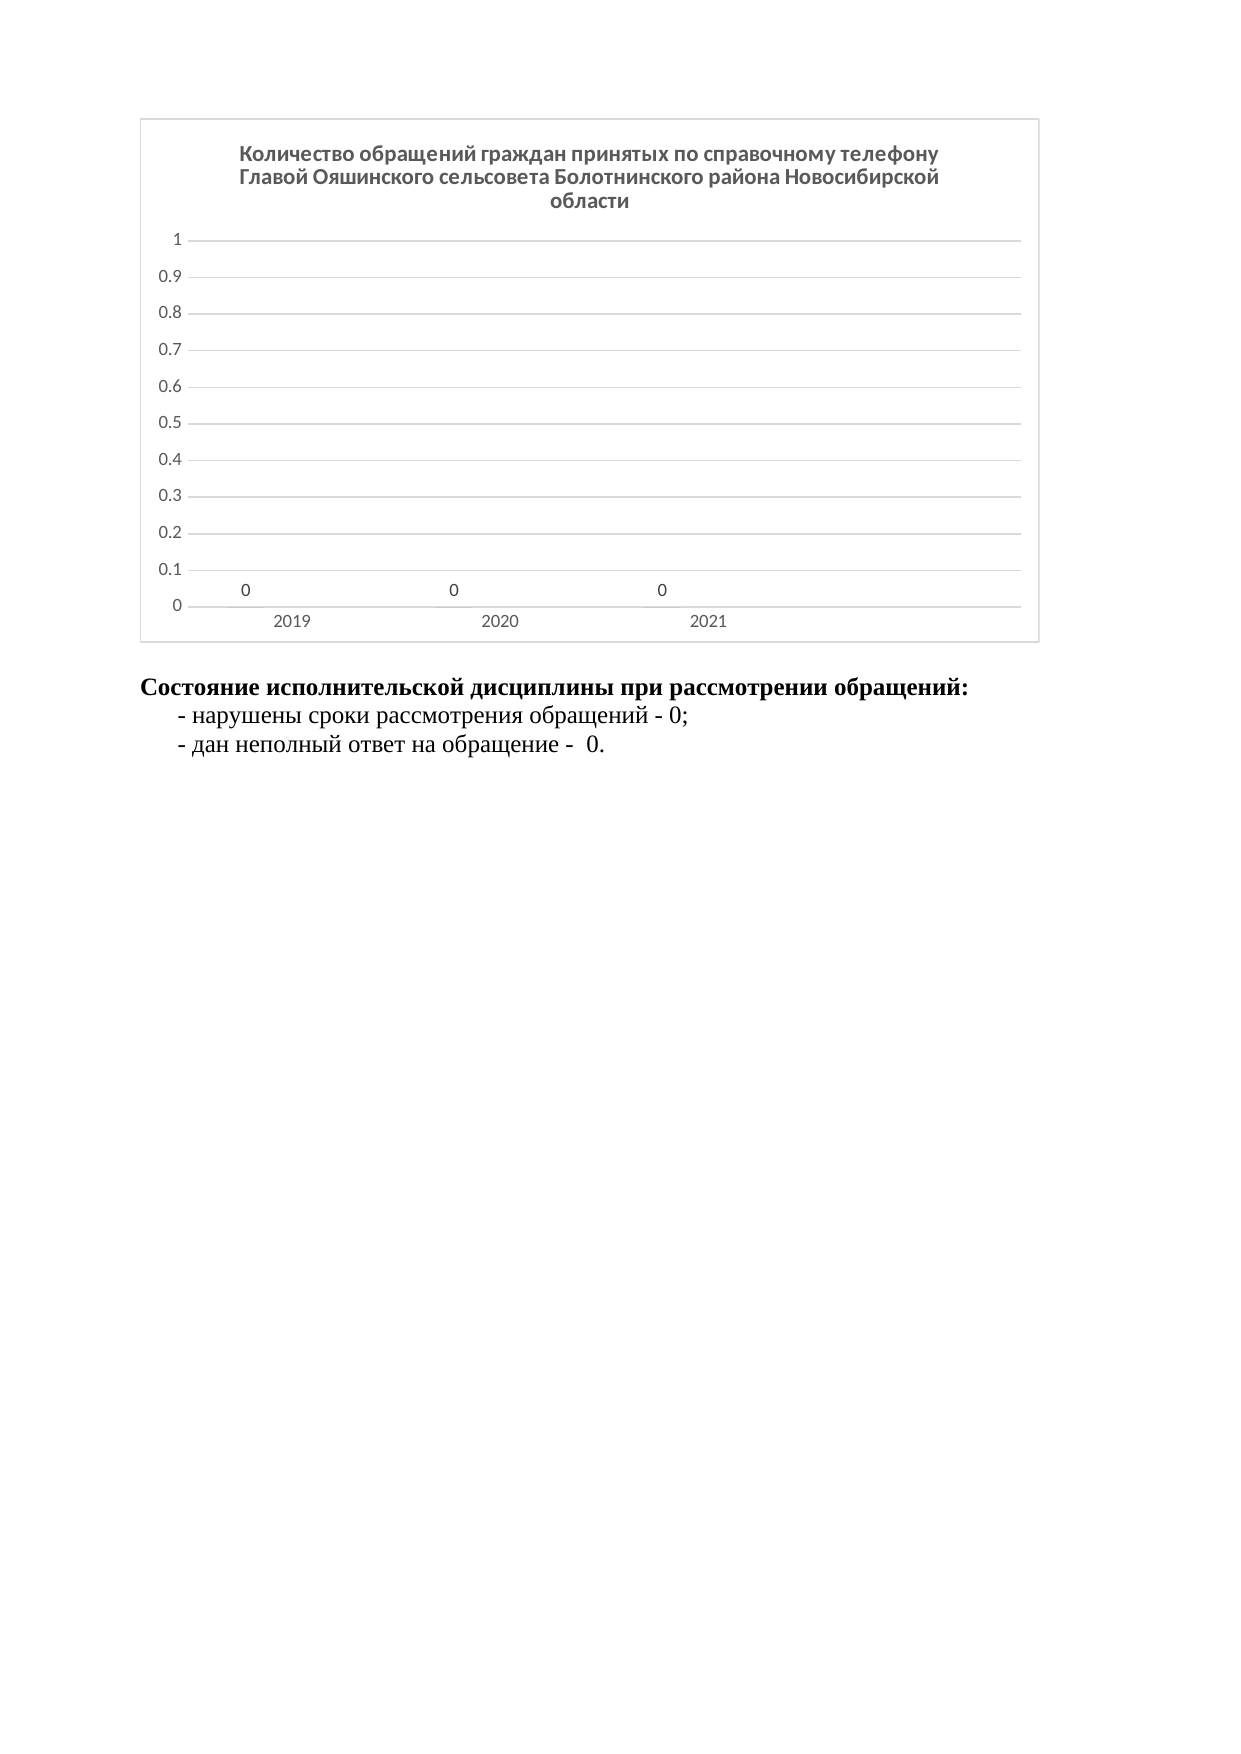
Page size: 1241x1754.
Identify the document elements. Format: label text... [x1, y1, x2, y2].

text - нарушены сроки рассмотрения обращений - 0; [177, 701, 1152, 729]
list Состояние исполнительской дисциплины при рассмотрении обращений: [140, 672, 1152, 701]
text - дан неполный ответ на обращение - 0. [177, 729, 1152, 758]
